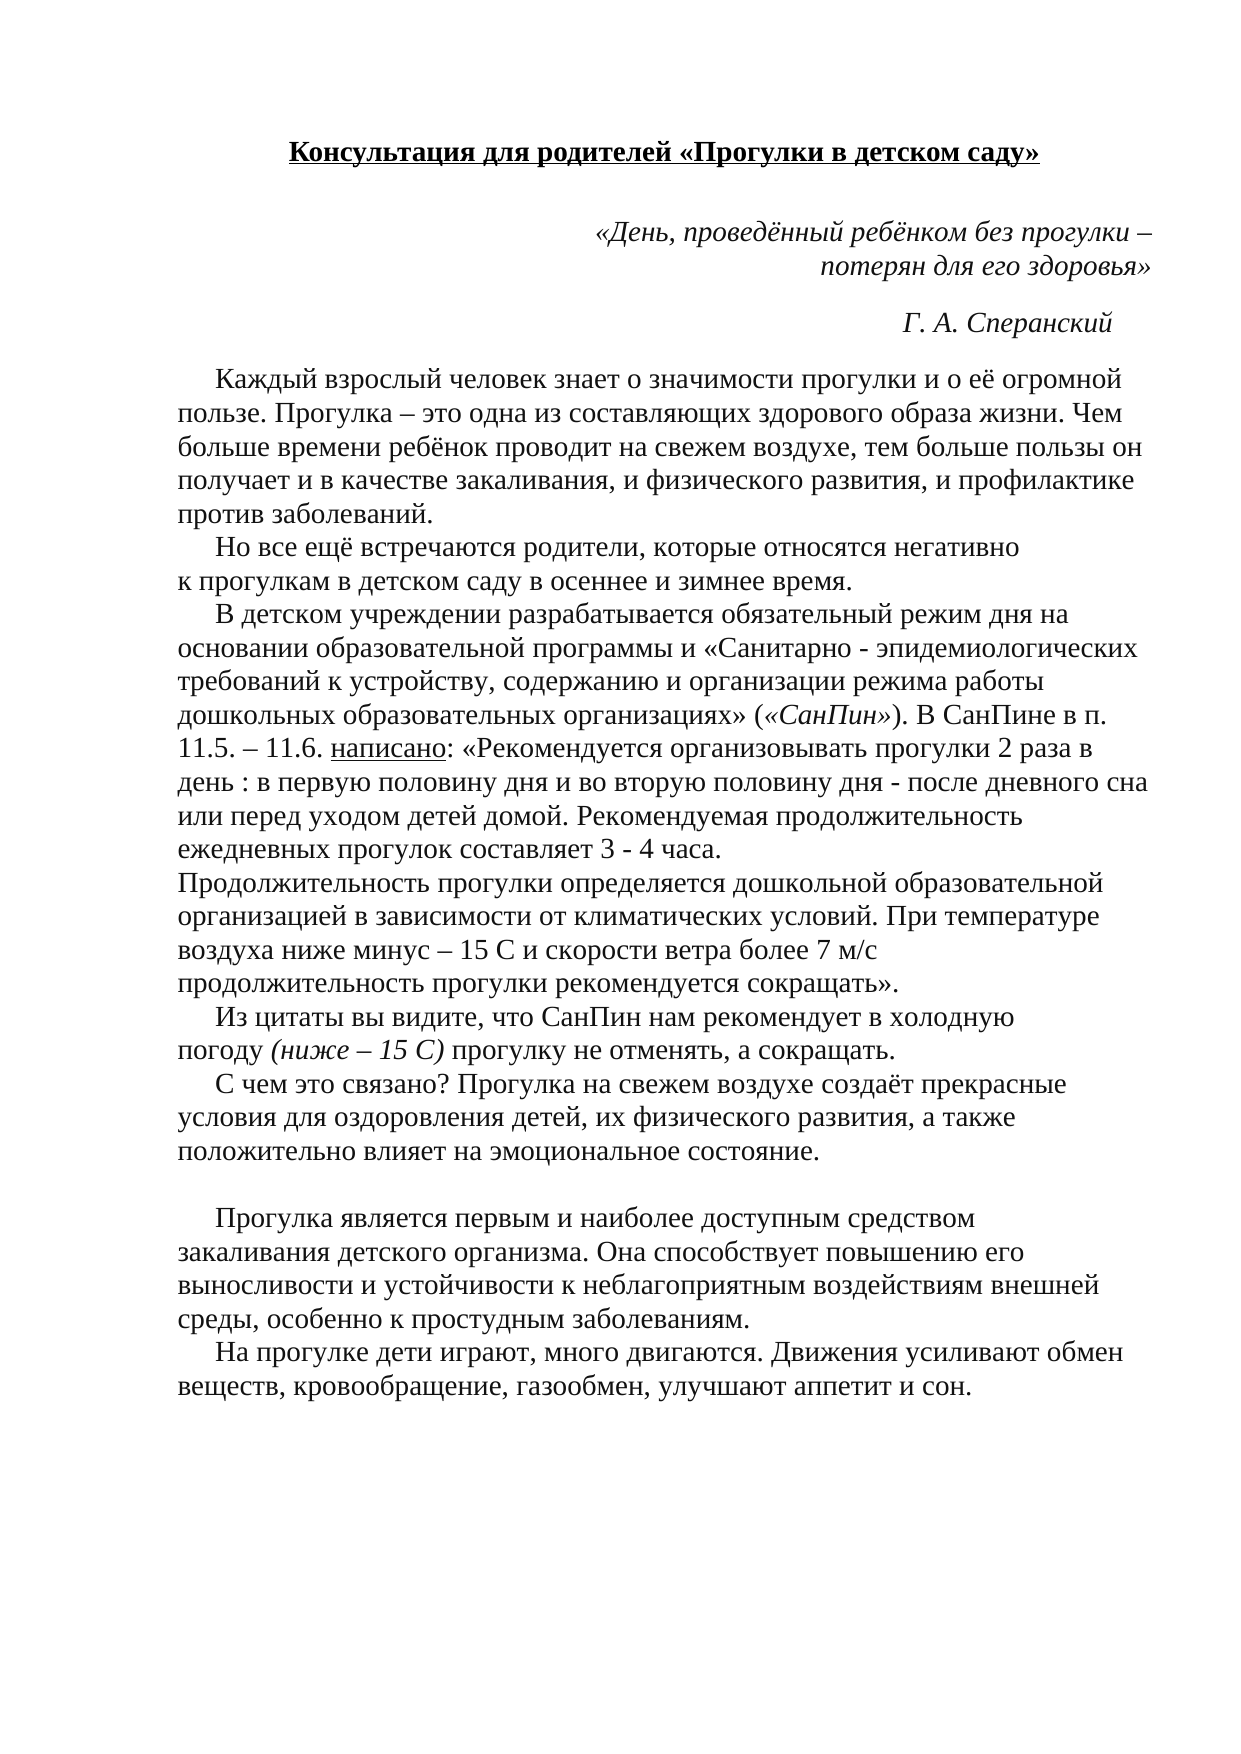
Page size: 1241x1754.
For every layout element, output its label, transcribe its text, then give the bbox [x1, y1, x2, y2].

text Из цитаты вы видите, что СанПин нам рекомендует в холодную погоду (ниже – 15 С) прогулку не отменять, а сокращать. [177, 999, 1152, 1066]
text С чем это связано? Прогулка на свежем воздухе создаёт прекрасные условия для оздоровления детей, их физического развития, а также положительно влияет на эмоциональное состояние. [177, 1066, 1152, 1167]
text «День, проведённый ребёнком без прогулки – [177, 214, 1152, 248]
text Прогулка является первым и наиболее доступным средством закаливания детского организма. Она способствует повышению его выносливости и устойчивости к неблагоприятным воздействиям внешней среды, особенно к простудным заболеваниям. [177, 1200, 1152, 1334]
text Консультация для родителей «Прогулки в детском саду» [177, 134, 1152, 167]
text Каждый взрослый человек знает о значимости прогулки и о её огромной пользе. Прогулка – это одна из составляющих здорового образа жизни. Чем больше времени ребёнок проводит на свежем воздухе, тем больше пользы он получает и в качестве закаливания, и физического развития, и профилактике против заболеваний. [177, 362, 1152, 529]
text потерян для его здоровья» [177, 248, 1152, 281]
text В детском учреждении разрабатывается обязательный режим дня на основании образовательной программы и «Санитарно - эпидемиологических требований к устройству, содержанию и организации режима работы дошкольных образовательных организациях» («СанПин»). В СанПине в п. 11.5. – 11.6. написано: «Рекомендуется организовывать прогулки 2 раза в день : в первую половину дня и во вторую половину дня - после дневного сна или перед уходом детей домой. Рекомендуемая продолжительность ежедневных прогулок составляет 3 - 4 часа. Продолжительность прогулки определяется дошкольной образовательной организацией в зависимости от климатических условий. При температуре воздуха ниже минус – 15 С и скорости ветра более 7 м/с продолжительность прогулки рекомендуется сокращать». [177, 596, 1152, 999]
text На прогулке дети играют, много двигаются. Движения усиливают обмен веществ, кровообращение, газообмен, улучшают аппетит и сон. [177, 1334, 1152, 1401]
text Но все ещё встречаются родители, которые относятся негативно к прогулкам в детском саду в осеннее и зимнее время. [177, 529, 1152, 596]
text Г. А. Сперанский [177, 305, 1152, 338]
